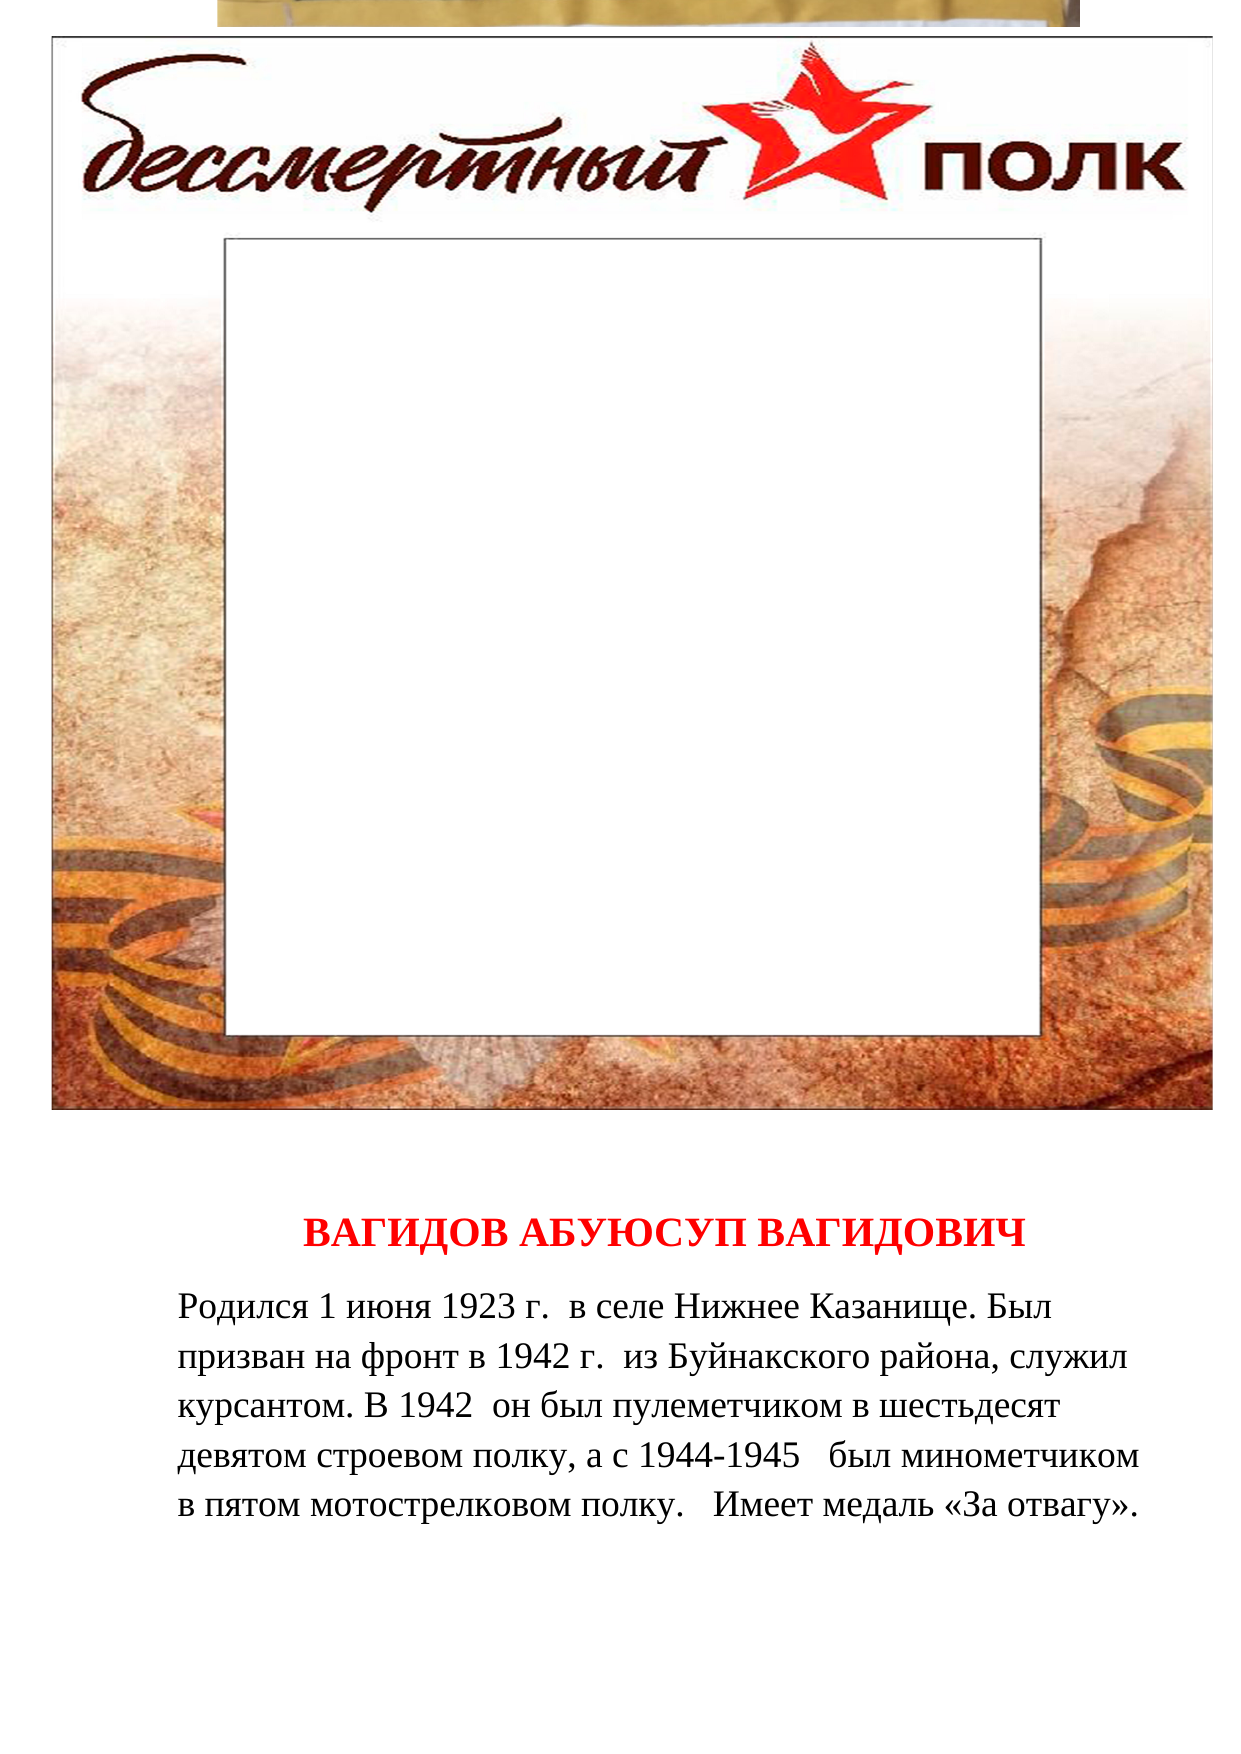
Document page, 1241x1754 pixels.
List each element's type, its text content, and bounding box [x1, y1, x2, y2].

picture [217, 0, 1080, 27]
text ВАГИДОВ АБУЮСУП ВАГИДОВИЧ [177, 1207, 1152, 1255]
text Родился 1 июня 1923 г. в селе Нижнее Казанище. Был призван на фронт в 1942 г. из Буйнакского района, служил курсантом. В 1942 он был пулеметчиком в шестьдесят девятом строевом полку, а с 1944-1945 был минометчиком в пятом мотострелковом полку. Имеет медаль «За отвагу». [177, 1283, 1152, 1525]
picture [50, 36, 1213, 1108]
